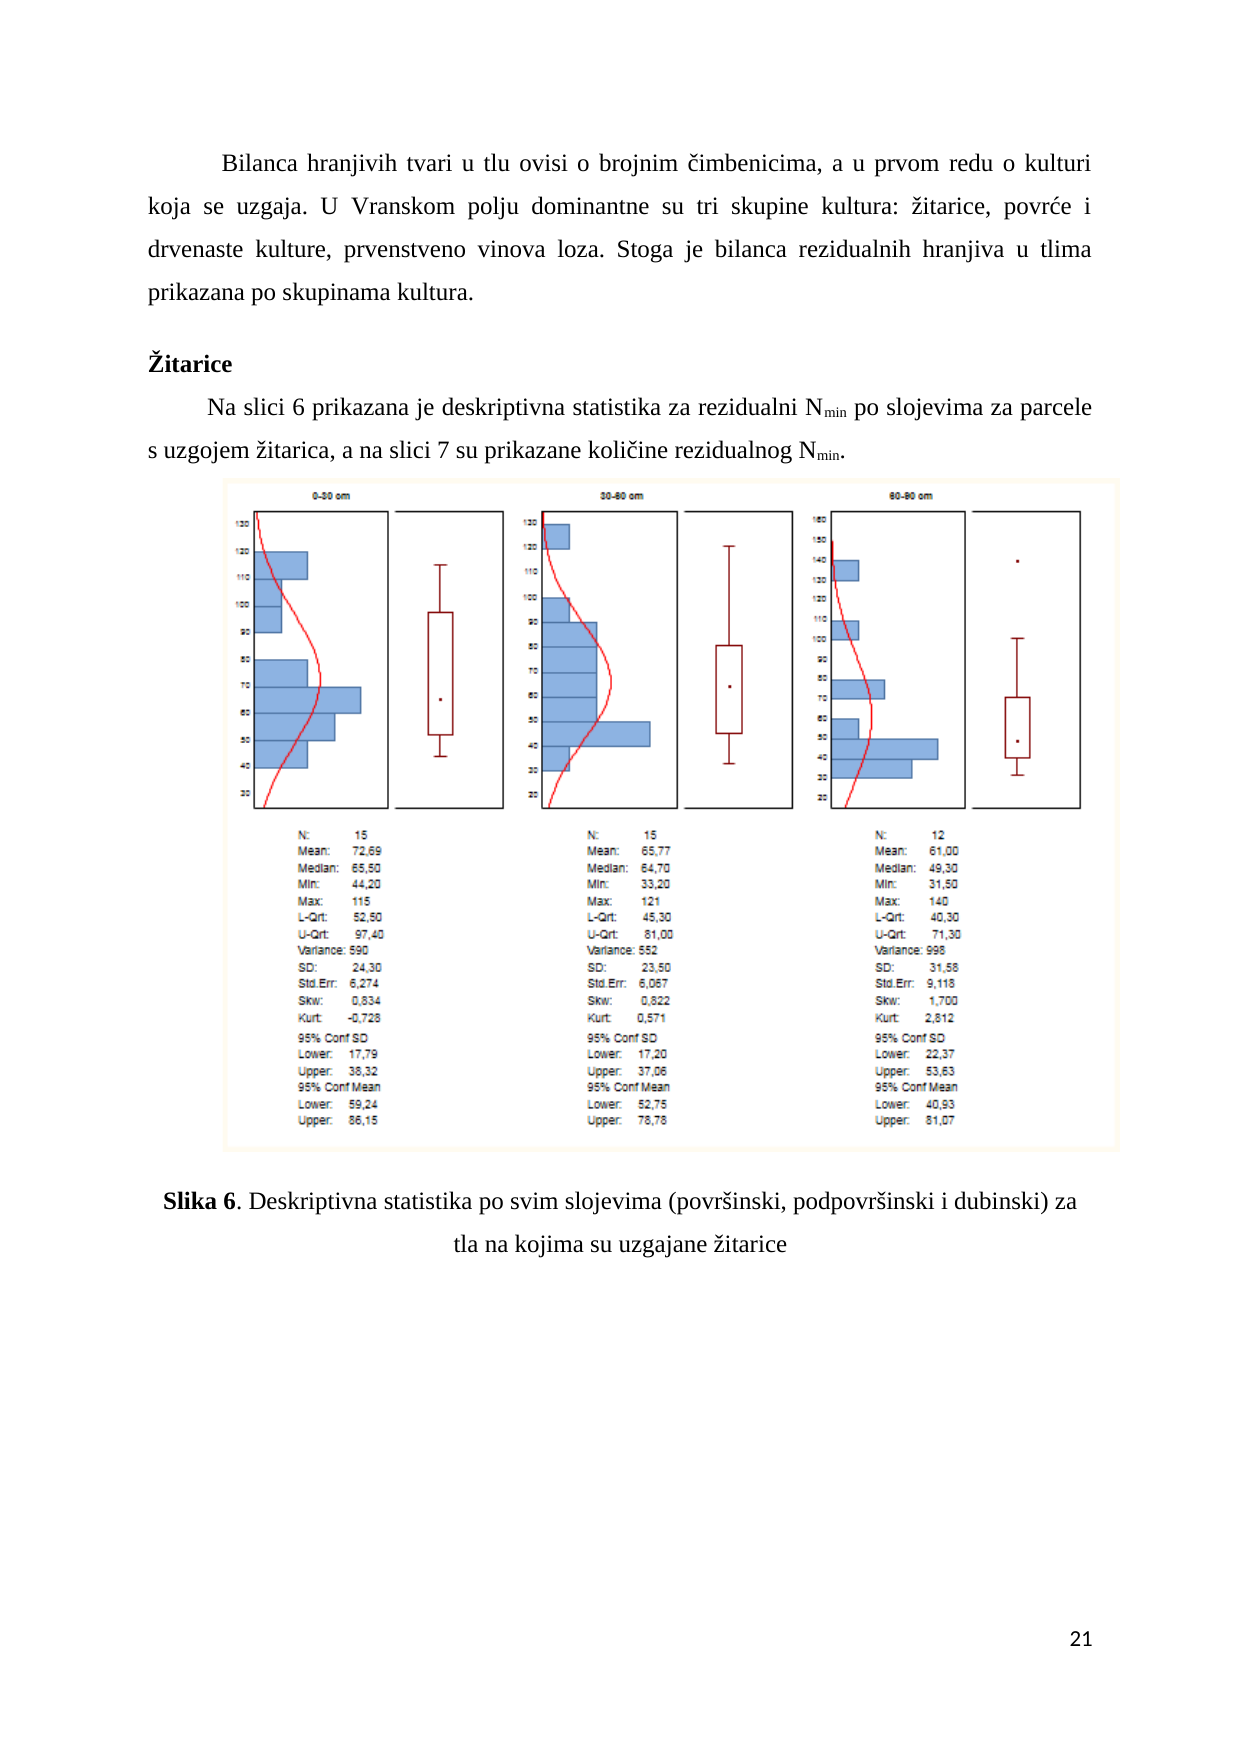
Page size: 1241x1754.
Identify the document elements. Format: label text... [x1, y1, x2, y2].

picture [222, 478, 1120, 1152]
text Na slici 6 prikazana je deskriptivna statistika za rezidualni Nmin po slojevima za parcele s uzgojem žitarica, a na slici 7 su prikazane količine rezidualnog Nmin. [148, 392, 1092, 464]
text Žitarice [148, 349, 1092, 378]
text Bilanca hranjivih tvari u tlu ovisi o brojnim čimbenicima, a u prvom redu o kulturi koja se uzgaja. U Vranskom polju dominantne su tri skupine kultura: žitarice, povrće i drvenaste kulture, prvenstveno vinova loza. Stoga je bilanca rezidualnih hranjiva u tlima prikazana po skupinama kultura. [148, 148, 1092, 306]
text Slika 6. Deskriptivna statistika po svim slojevima (površinski, podpovršinski i dubinski) za tla na kojima su uzgajane žitarice [148, 1186, 1092, 1258]
